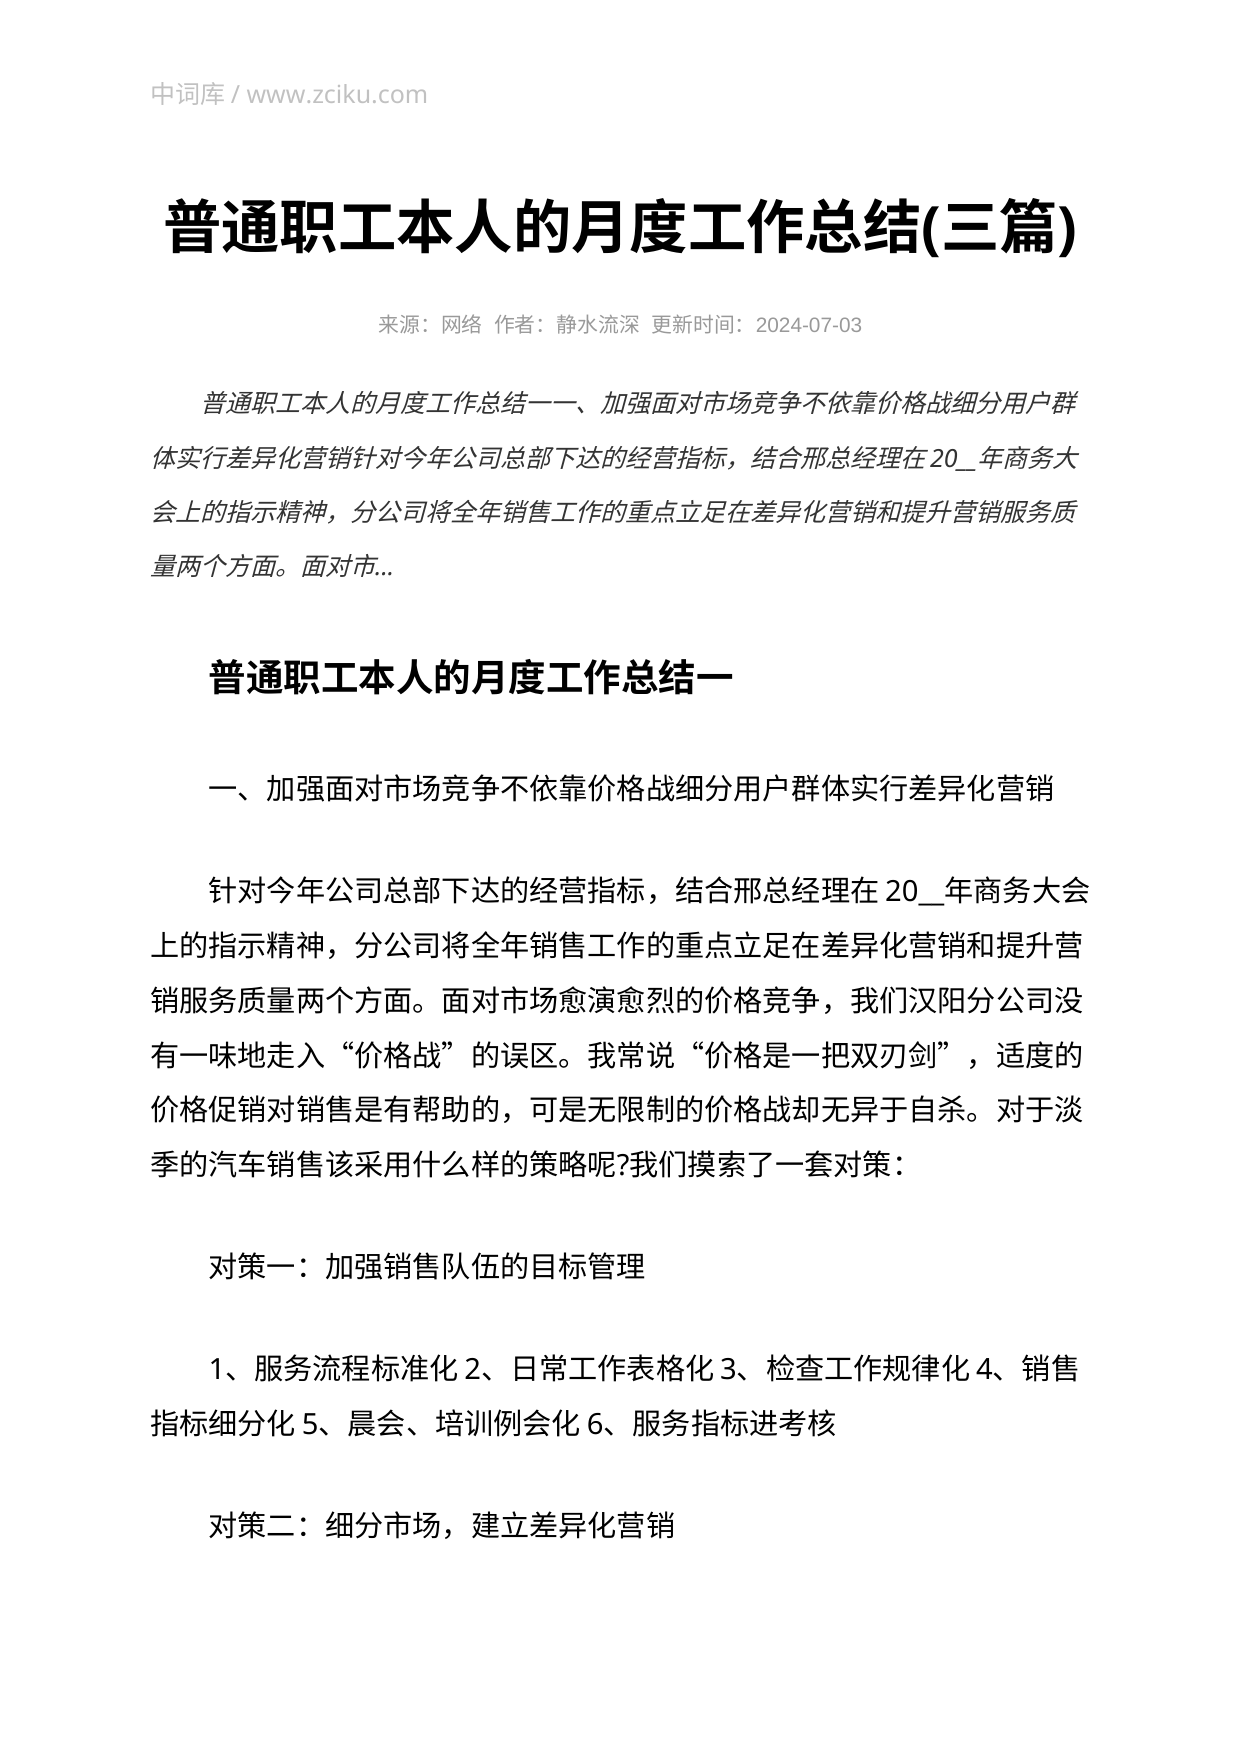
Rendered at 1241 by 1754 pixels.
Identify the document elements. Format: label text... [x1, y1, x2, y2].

text 针对今年公司总部下达的经营指标，结合邢总经理在20__年商务大会上的指示精神，分公司将全年销售工作的重点立足在差异化营销和提升营销服务质量两个方面。面对市场愈演愈烈的价格竞争，我们汉阳分公司没有一味地走入“价格战”的误区。我常说“价格是一把双刃剑”，适度的价格促销对销售是有帮助的，可是无限制的价格战却无异于自杀。对于淡季的汽车销售该采用什么样的策略呢?我们摸索了一套对策： [150, 867, 1090, 1184]
text 普通职工本人的月度工作总结一 [150, 648, 1090, 702]
text 1、服务流程标准化2、日常工作表格化3、检查工作规律化4、销售指标细分化5、晨会、培训例会化6、服务指标进考核 [150, 1346, 1090, 1443]
text 一、加强面对市场竞争不依靠价格战细分用户群体实行差异化营销 [150, 766, 1090, 808]
text 普通职工本人的月度工作总结一一、加强面对市场竞争不依靠价格战细分用户群体实行差异化营销针对今年公司总部下达的经营指标，结合邢总经理在20__年商务大会上的指示精神，分公司将全年销售工作的重点立足在差异化营销和提升营销服务质量两个方面。面对市... [150, 384, 1090, 583]
text 来源：网络 作者：静水流深 更新时间：2024-07-03 [150, 313, 1090, 337]
subtitle 普通职工本人的月度工作总结(三篇) [150, 181, 1090, 266]
text 对策二：细分市场，建立差异化营销 [150, 1503, 1090, 1545]
text 对策一：加强销售队伍的目标管理 [150, 1244, 1090, 1286]
